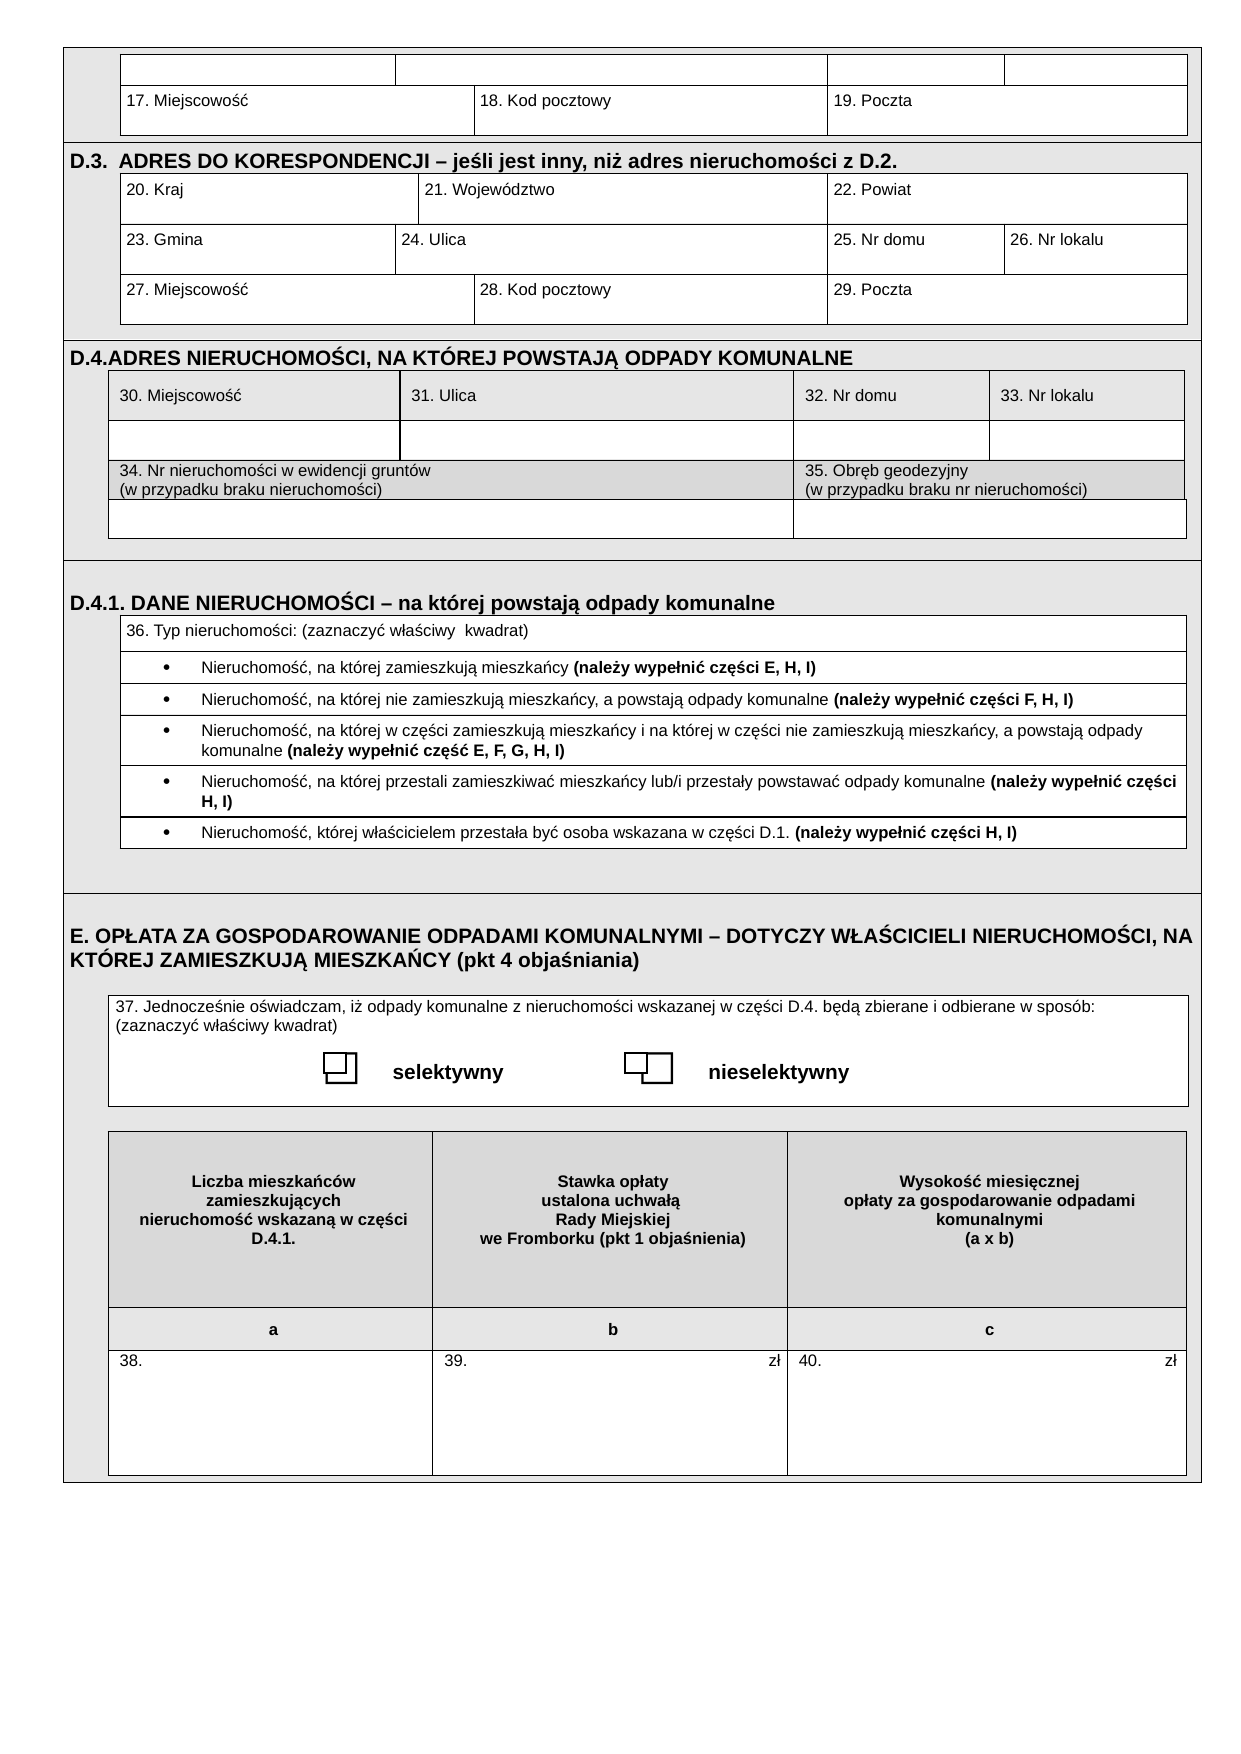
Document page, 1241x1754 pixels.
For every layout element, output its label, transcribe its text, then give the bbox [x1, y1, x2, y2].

table_cell D.4.ADRES NIERUCHOMOŚCI, NA KTÓREJ POWSTAJĄ ODPADY KOMUNALNE [64, 341, 1201, 560]
table_cell D.4.1. DANE NIERUCHOMOŚCI – na której powstają odpady komunalne [64, 561, 1201, 893]
table_cell E. OPŁATA ZA GOSPODAROWANIE ODPADAMI KOMUNALNYMI – DOTYCZY WŁAŚCICIELI NIERUCHOMOŚCI, NA KTÓREJ ZAMIESZKUJĄ MIESZKAŃCY (pkt 4 objaśniania) [64, 894, 1201, 1482]
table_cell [64, 48, 1201, 142]
table_cell D.3. ADRES DO KORESPONDENCJI – jeśli jest inny, niż adres nieruchomości z D.2. [64, 143, 1201, 339]
